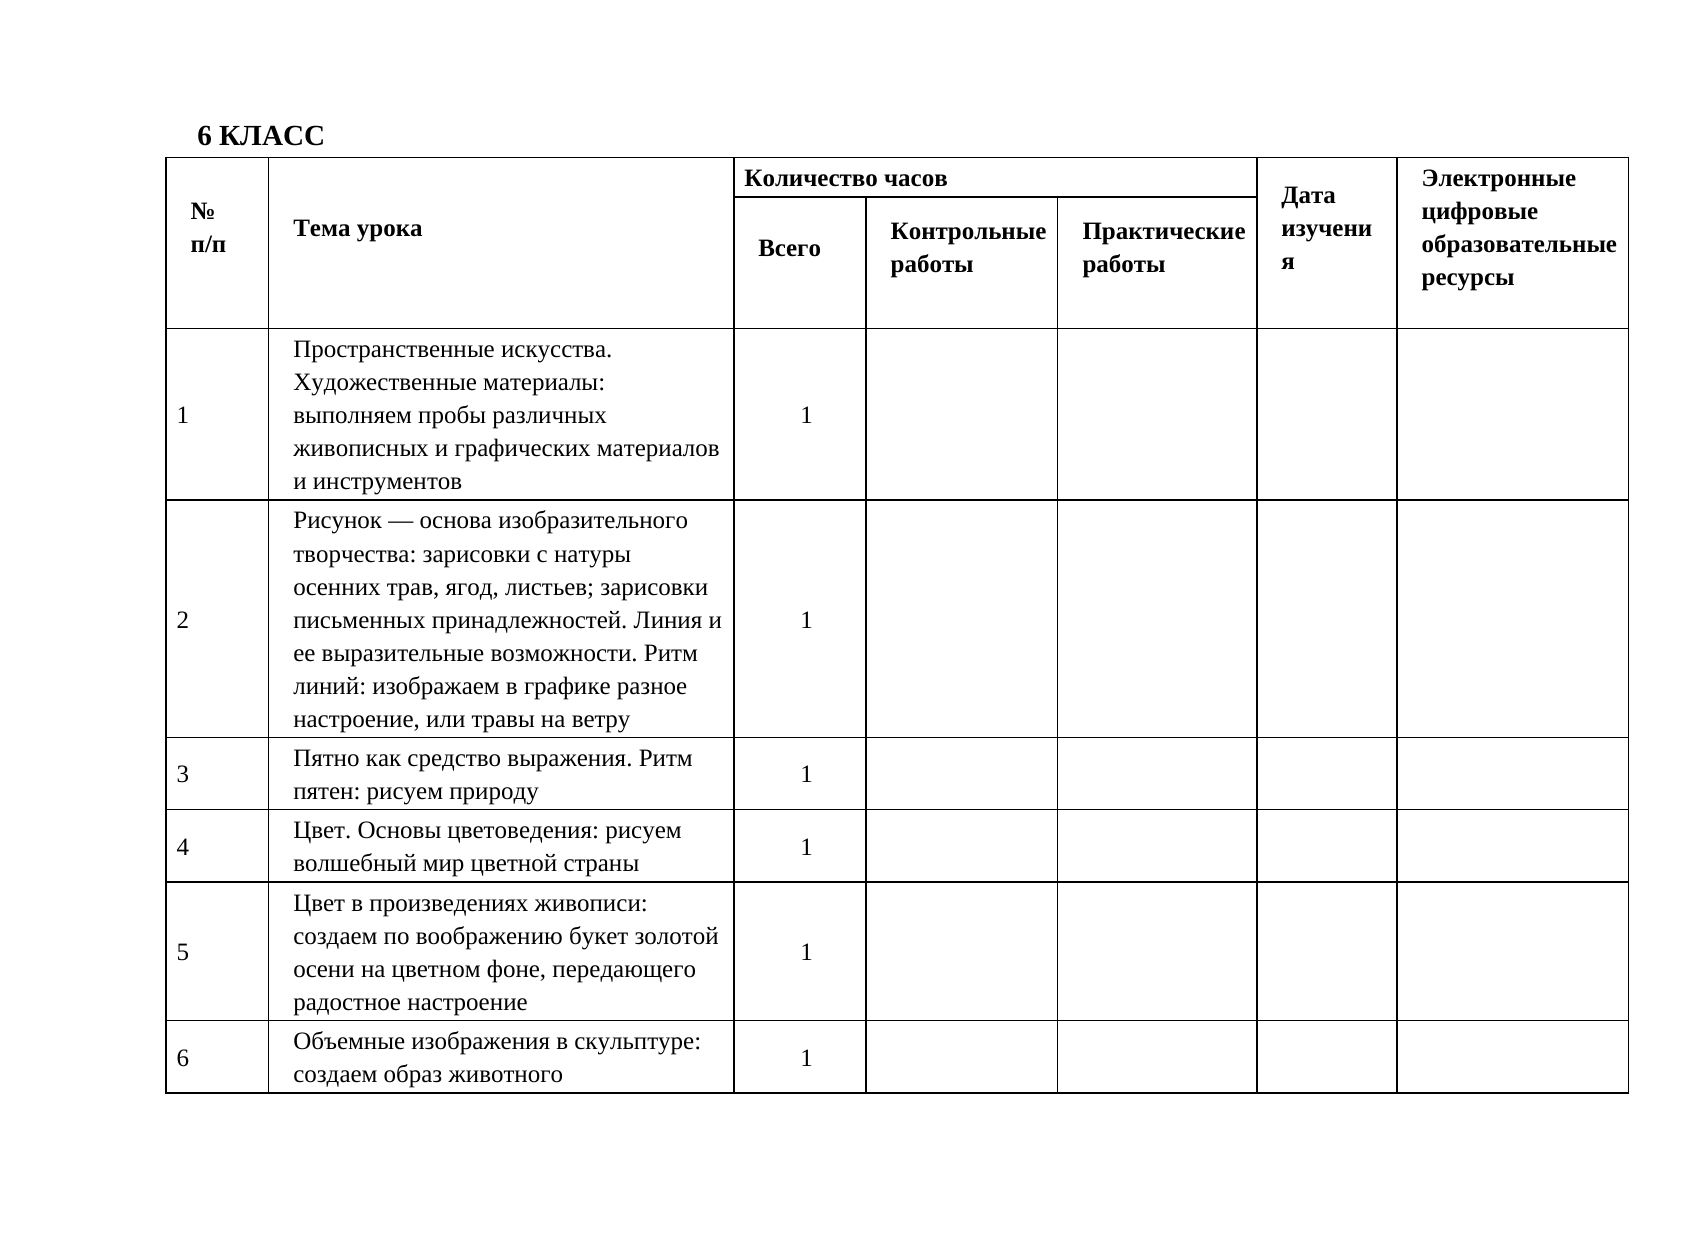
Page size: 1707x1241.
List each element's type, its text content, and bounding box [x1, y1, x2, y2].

table_cell Практические работы [1058, 198, 1256, 327]
table_cell [1398, 738, 1628, 809]
table_cell Всего [735, 198, 865, 327]
table_cell 1 [735, 883, 865, 1019]
table_cell Пятно как средство выражения. Ритм пятен: рисуем природу [269, 738, 733, 809]
table_cell 3 [167, 738, 268, 809]
table_cell Пространственные искусства. Художественные материалы: выполняем пробы различных живописных и графических материалов и инструментов [269, 329, 733, 499]
table_cell [867, 1021, 1057, 1092]
table_header Дата изучения [1258, 158, 1396, 327]
table_cell [1398, 883, 1628, 1019]
table_cell 5 [167, 883, 268, 1019]
table_cell [867, 329, 1057, 499]
table_header Электронные цифровые образовательные ресурсы [1398, 158, 1628, 327]
table_header Тема урока [269, 158, 733, 327]
table_cell [1398, 1021, 1628, 1092]
table_cell [1058, 883, 1256, 1019]
table_cell 2 [167, 501, 268, 736]
table_cell [1258, 810, 1396, 881]
table_cell 1 [167, 329, 268, 499]
table_cell 1 [735, 501, 865, 736]
table_cell [867, 810, 1057, 881]
table_cell [1258, 329, 1396, 499]
table_cell [1258, 883, 1396, 1019]
table_cell Контрольные работы [867, 198, 1057, 327]
table_cell [1398, 329, 1628, 499]
table_cell [1058, 738, 1256, 809]
text 6 КЛАСС [190, 118, 1618, 152]
table_cell [1398, 501, 1628, 736]
table_cell [1258, 501, 1396, 736]
table_cell [1258, 738, 1396, 809]
table_cell [1258, 1021, 1396, 1092]
table_cell [1058, 810, 1256, 881]
table_cell [867, 883, 1057, 1019]
table_cell [1058, 329, 1256, 499]
table_cell 4 [167, 810, 268, 881]
table_cell [867, 738, 1057, 809]
table_cell 6 [167, 1021, 268, 1092]
table_cell 1 [735, 738, 865, 809]
table_header Количество часов [735, 158, 1256, 196]
table_cell [867, 501, 1057, 736]
table_cell [1058, 501, 1256, 736]
table_cell Цвет. Основы цветоведения: рисуем волшебный мир цветной страны [269, 810, 733, 881]
table_cell 1 [735, 810, 865, 881]
table_header № п/п [167, 158, 268, 327]
table_cell Объемные изображения в скульптуре: создаем образ животного [269, 1021, 733, 1092]
table_cell 1 [735, 329, 865, 499]
table_cell [1058, 1021, 1256, 1092]
table_cell [1398, 810, 1628, 881]
table_cell 1 [735, 1021, 865, 1092]
table_cell Рисунок — основа изобразительного творчества: зарисовки с натуры осенних трав, ягод, листьев; зарисовки письменных принадлежностей. Линия и ее выразительные возможности. Ритм линий: изображаем в графике разное настроение, или травы на ветру [269, 501, 733, 736]
table_cell Цвет в произведениях живописи: создаем по воображению букет золотой осени на цветном фоне, передающего радостное настроение [269, 883, 733, 1019]
